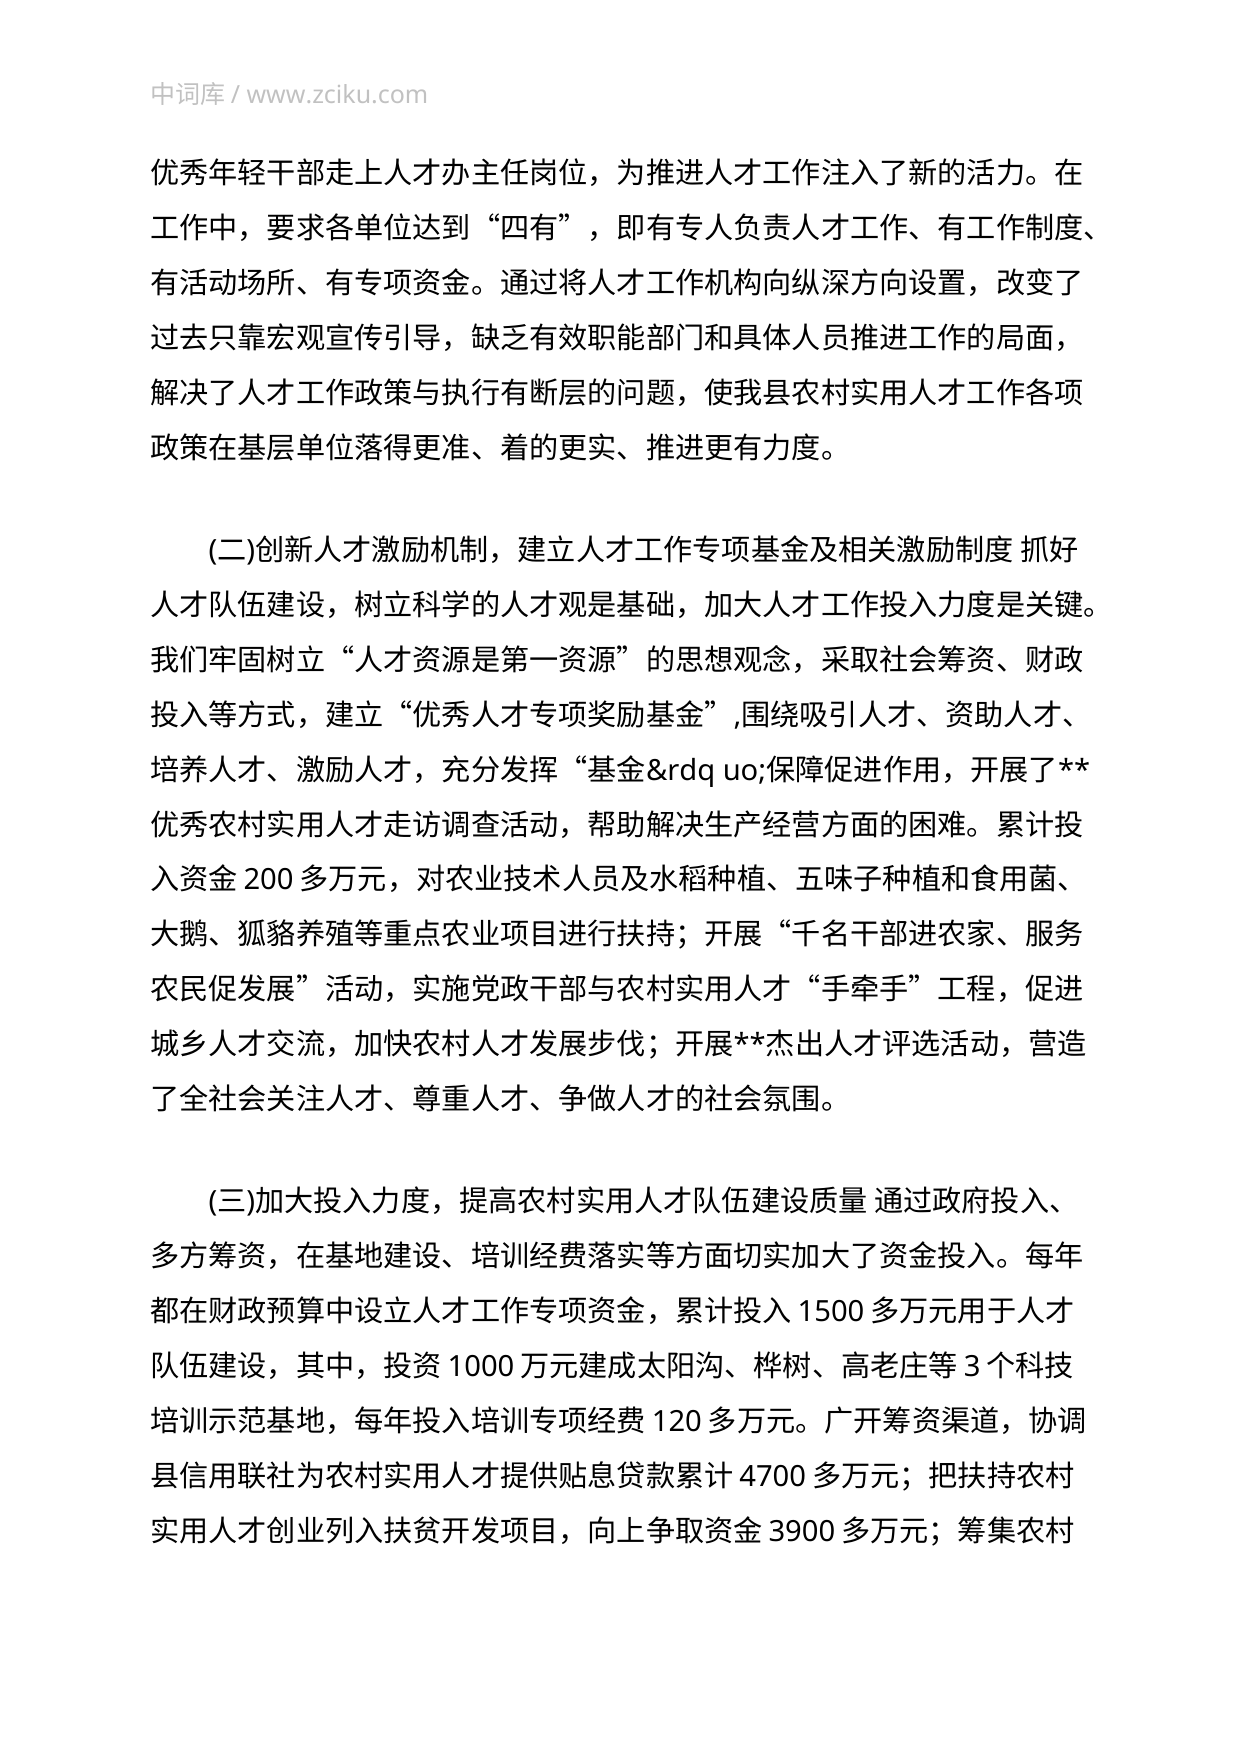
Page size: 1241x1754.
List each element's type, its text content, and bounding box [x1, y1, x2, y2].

text (二)创新人才激励机制，建立人才工作专项基金及相关激励制度 抓好人才队伍建设，树立科学的人才观是基础，加大人才工作投入力度是关键。我们牢固树立“人才资源是第一资源”的思想观念，采取社会筹资、财政投入等方式，建立“优秀人才专项奖励基金”,围绕吸引人才、资助人才、培养人才、激励人才，充分发挥“基金&rdq uo;保障促进作用，开展了**优秀农村实用人才走访调查活动，帮助解决生产经营方面的困难。累计投入资金200多万元，对农业技术人员及水稻种植、五味子种植和食用菌、大鹅、狐貉养殖等重点农业项目进行扶持；开展“千名干部进农家、服务农民促发展”活动，实施党政干部与农村实用人才“手牵手”工程，促进城乡人才交流，加快农村人才发展步伐；开展**杰出人才评选活动，营造了全社会关注人才、尊重人才、争做人才的社会氛围。 [150, 526, 1090, 1118]
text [150, 1177, 1090, 1550]
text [150, 150, 1090, 467]
